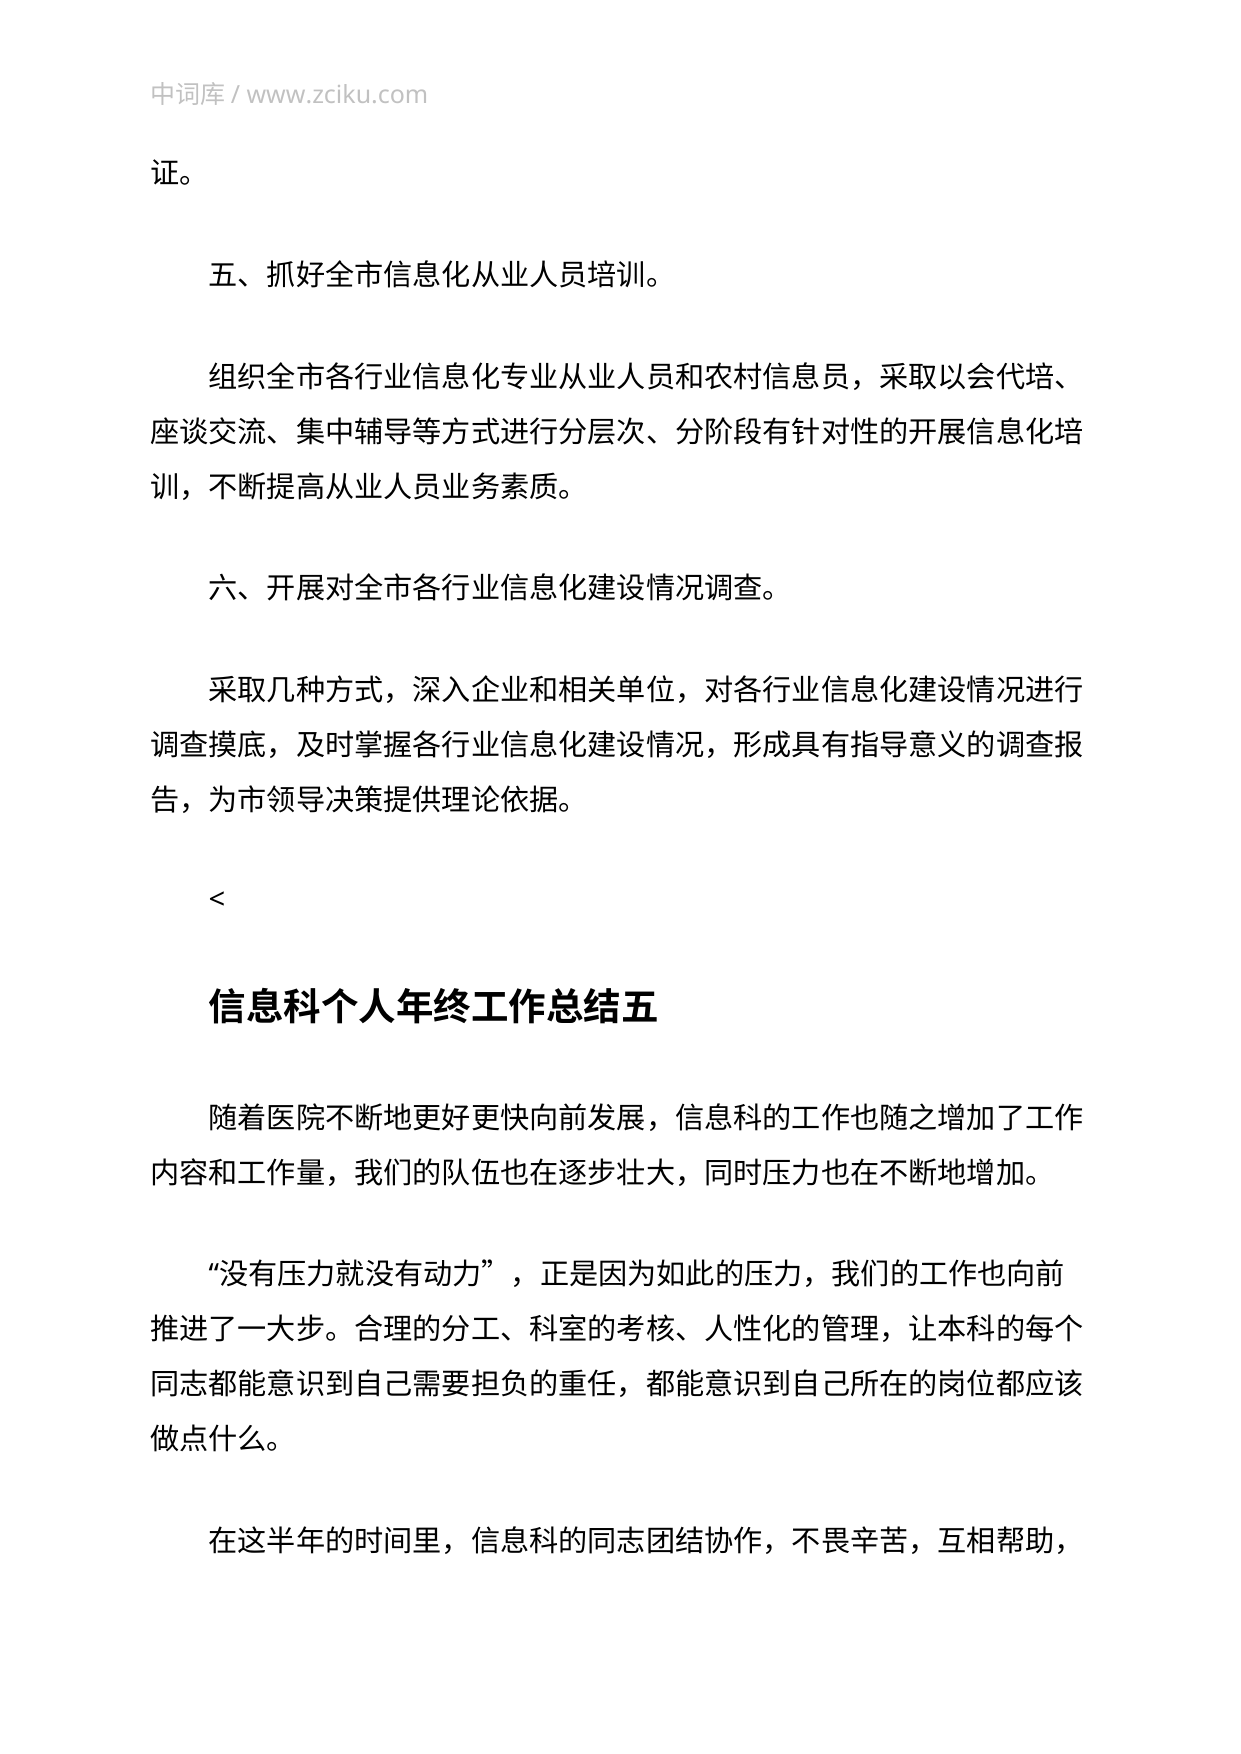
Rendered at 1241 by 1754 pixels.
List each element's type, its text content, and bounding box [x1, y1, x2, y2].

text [150, 150, 1090, 192]
text < [150, 878, 1090, 918]
text 采取几种方式，深入企业和相关单位，对各行业信息化建设情况进行调查摸底，及时掌握各行业信息化建设情况，形成具有指导意义的调查报告，为市领导决策提供理论依据。 [150, 667, 1090, 819]
text 五、抓好全市信息化从业人员培训。 [150, 252, 1090, 294]
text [150, 1517, 1090, 1560]
text 随着医院不断地更好更快向前发展，信息科的工作也随之增加了工作内容和工作量，我们的队伍也在逐步壮大，同时压力也在不断地增加。 [150, 1094, 1090, 1191]
text 六、开展对全市各行业信息化建设情况调查。 [150, 565, 1090, 607]
text 信息科个人年终工作总结五 [150, 977, 1090, 1031]
text 组织全市各行业信息化专业从业人员和农村信息员，采取以会代培、座谈交流、集中辅导等方式进行分层次、分阶段有针对性的开展信息化培训，不断提高从业人员业务素质。 [150, 353, 1090, 506]
text “没有压力就没有动力”，正是因为如此的压力，我们的工作也向前推进了一大步。合理的分工、科室的考核、人性化的管理，让本科的每个同志都能意识到自己需要担负的重任，都能意识到自己所在的岗位都应该做点什么。 [150, 1251, 1090, 1458]
